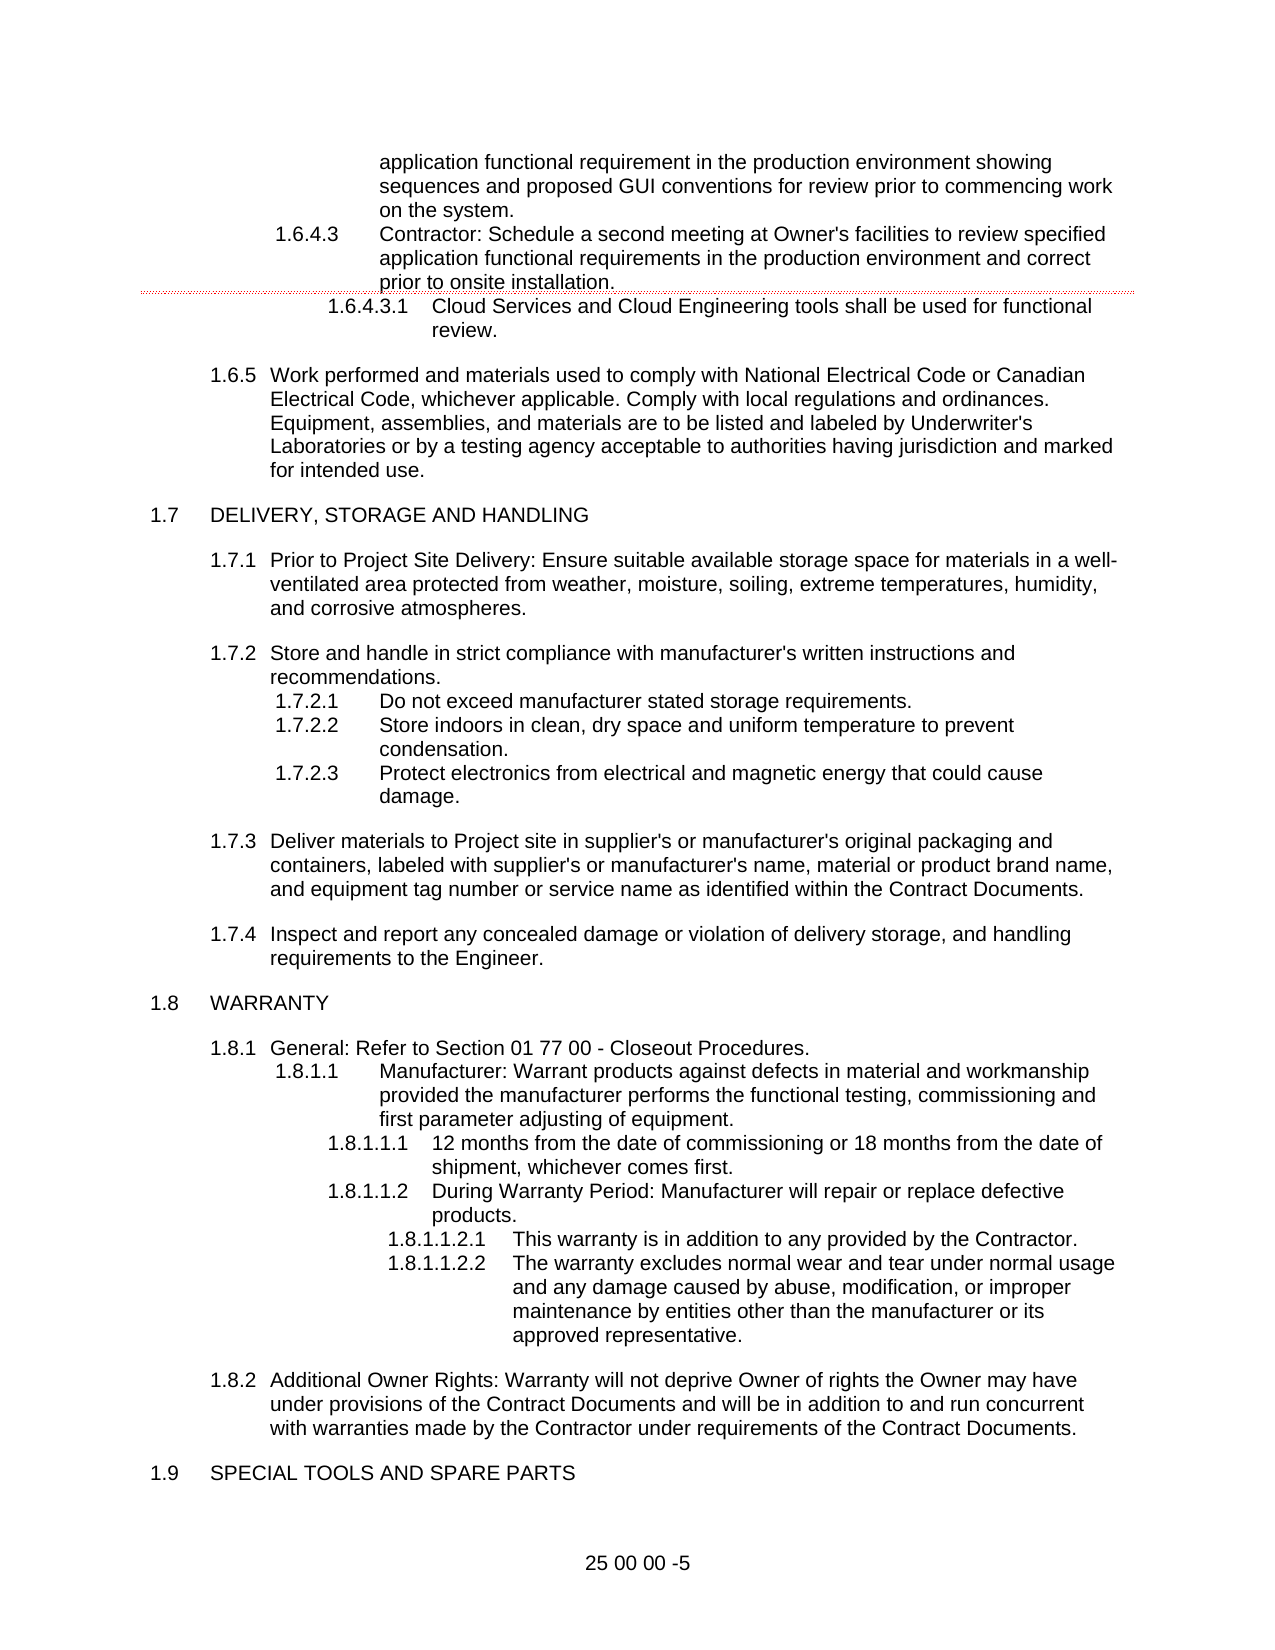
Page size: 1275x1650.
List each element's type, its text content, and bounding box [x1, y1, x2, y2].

list Work performed and materials used to comply with National Electrical Code or Canadian Electrical Code, whichever applicable. Comply with local regulations and ordinances. Equipment, assemblies, and materials are to be listed and labeled by Underwriter's Laboratories or by a testing agency acceptable to authorities having jurisdiction and marked for intended use. [210, 362, 1125, 482]
list During Warranty Period: Manufacturer will repair or replace defective products. [327, 1179, 1125, 1227]
list Additional Owner Rights: Warranty will not deprive Owner of rights the Owner may have under provisions of the Contract Documents and will be in addition to and run concurrent with warranties made by the Contractor under requirements of the Contract Documents. [210, 1368, 1125, 1439]
list Prior to Project Site Delivery: Ensure suitable available storage space for materials in a well-ventilated area protected from weather, moisture, soiling, extreme temperatures, humidity, and corrosive atmospheres. [210, 548, 1125, 620]
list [275, 150, 1125, 222]
list Store indoors in clean, dry space and uniform temperature to prevent condensation. [275, 712, 1125, 760]
list Store and handle in strict compliance with manufacturer's written instructions and recommendations. [210, 641, 1125, 688]
list The warranty excludes normal wear and tear under normal usage and any damage caused by abuse, modification, or improper maintenance by entities other than the manufacturer or its approved representative. [387, 1251, 1125, 1347]
list Cloud Services and Cloud Engineering tools shall be used for functional review. [327, 294, 1125, 342]
list Do not exceed manufacturer stated storage requirements. [275, 688, 1125, 712]
list DELIVERY, STORAGE AND HANDLING [150, 503, 1125, 527]
list Manufacturer: Warrant products against defects in material and workmanship provided the manufacturer performs the functional testing, commissioning and first parameter adjusting of equipment. [275, 1059, 1125, 1131]
list This warranty is in addition to any provided by the Contractor. [387, 1227, 1125, 1251]
list Inspect and report any concealed damage or violation of delivery storage, and handling requirements to the Engineer. [210, 922, 1125, 970]
list Contractor: Schedule a second meeting at Owner's facilities to review specified application functional requirements in the production environment and correct prior to onsite installation. [275, 222, 1125, 294]
list 12 months from the date of commissioning or 18 months from the date of shipment, whichever comes first. [327, 1131, 1125, 1179]
list WARRANTY [150, 991, 1125, 1014]
list SPECIAL TOOLS AND SPARE PARTS [150, 1460, 1125, 1484]
list Protect electronics from electrical and magnetic energy that could cause damage. [275, 760, 1125, 808]
list Deliver materials to Project site in supplier's or manufacturer's original packaging and containers, labeled with supplier's or manufacturer's name, material or product brand name, and equipment tag number or service name as identified within the Contract Documents. [210, 829, 1125, 901]
list General: Refer to Section 01 77 00 - Closeout Procedures. [210, 1035, 1125, 1059]
